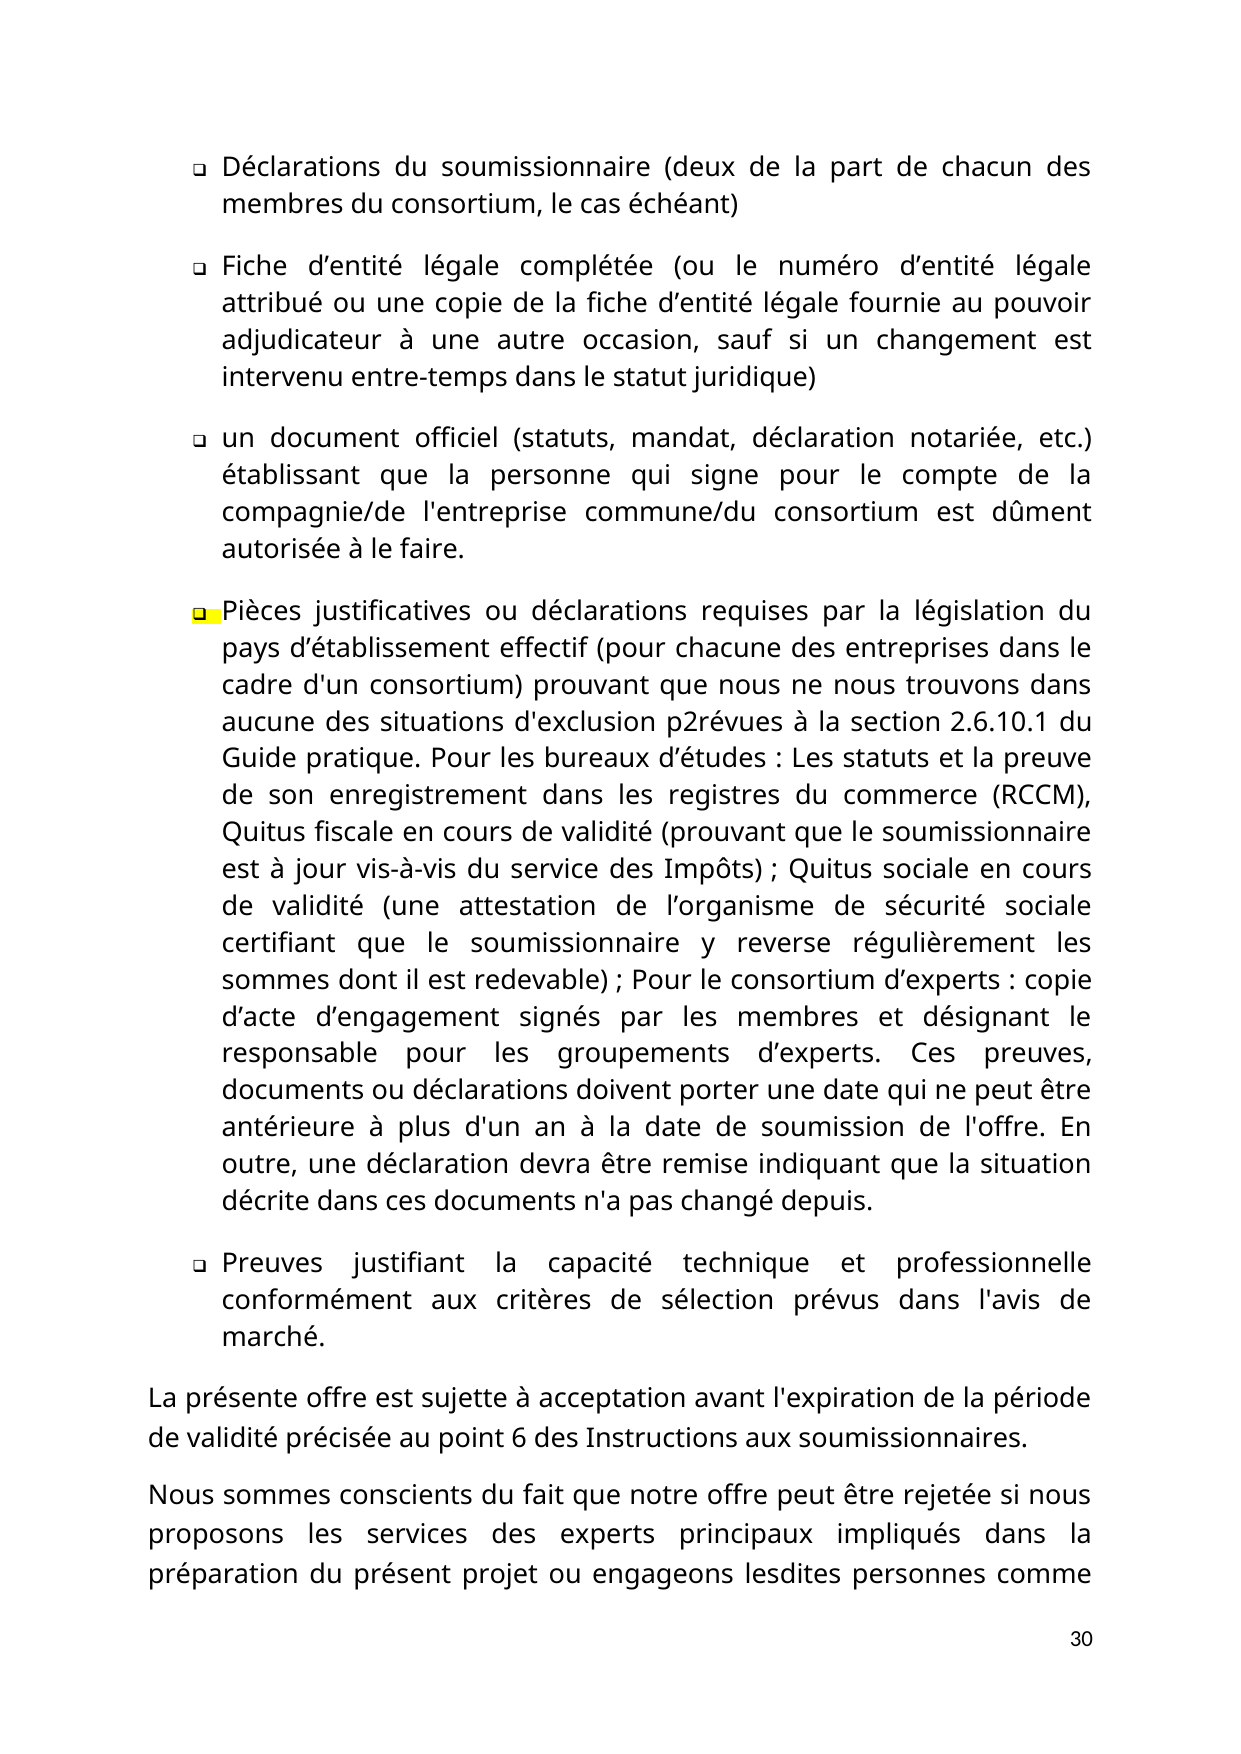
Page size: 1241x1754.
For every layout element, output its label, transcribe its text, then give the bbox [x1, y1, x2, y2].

list Pièces justificatives ou déclarations requises par la législation du pays d’établissement effectif (pour chacune des entreprises dans le cadre d'un consortium) prouvant que nous ne nous trouvons dans aucune des situations d'exclusion p2révues à la section 2.6.10.1 du Guide pratique. Pour les bureaux d’études : Les statuts et la preuve de son enregistrement dans les registres du commerce (RCCM), Quitus fiscale en cours de validité (prouvant que le soumissionnaire est à jour vis-à-vis du service des Impôts) ; Quitus sociale en cours de validité (une attestation de l’organisme de sécurité sociale certifiant que le soumissionnaire y reverse régulièrement les sommes dont il est redevable) ; Pour le consortium d’experts : copie d’acte d’engagement signés par les membres et désignant le responsable pour les groupements d’experts. Ces preuves, documents ou déclarations doivent porter une date qui ne peut être antérieure à plus d'un an à la date de soumission de l'offre. En outre, une déclaration devra être remise indiquant que la situation décrite dans ces documents n'a pas changé depuis. [192, 591, 1093, 1218]
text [148, 1475, 1093, 1592]
text La présente offre est sujette à acceptation avant l'expiration de la période de validité précisée au point 6 des Instructions aux soumissionnaires. [148, 1379, 1093, 1456]
list Déclarations du soumissionnaire (deux de la part de chacun des membres du consortium, le cas échéant) [192, 148, 1093, 221]
list Preuves justifiant la capacité technique et professionnelle conformément aux critères de sélection prévus dans l'avis de marché. [192, 1243, 1093, 1354]
list Fiche d’entité légale complétée (ou le numéro d’entité légale attribué ou une copie de la fiche d’entité légale fournie au pouvoir adjudicateur à une autre occasion, sauf si un changement est intervenu entre-temps dans le statut juridique) [192, 246, 1093, 394]
list un document officiel (statuts, mandat, déclaration notariée, etc.) établissant que la personne qui signe pour le compte de la compagnie/de l'entreprise commune/du consortium est dûment autorisée à le faire. [192, 419, 1093, 566]
